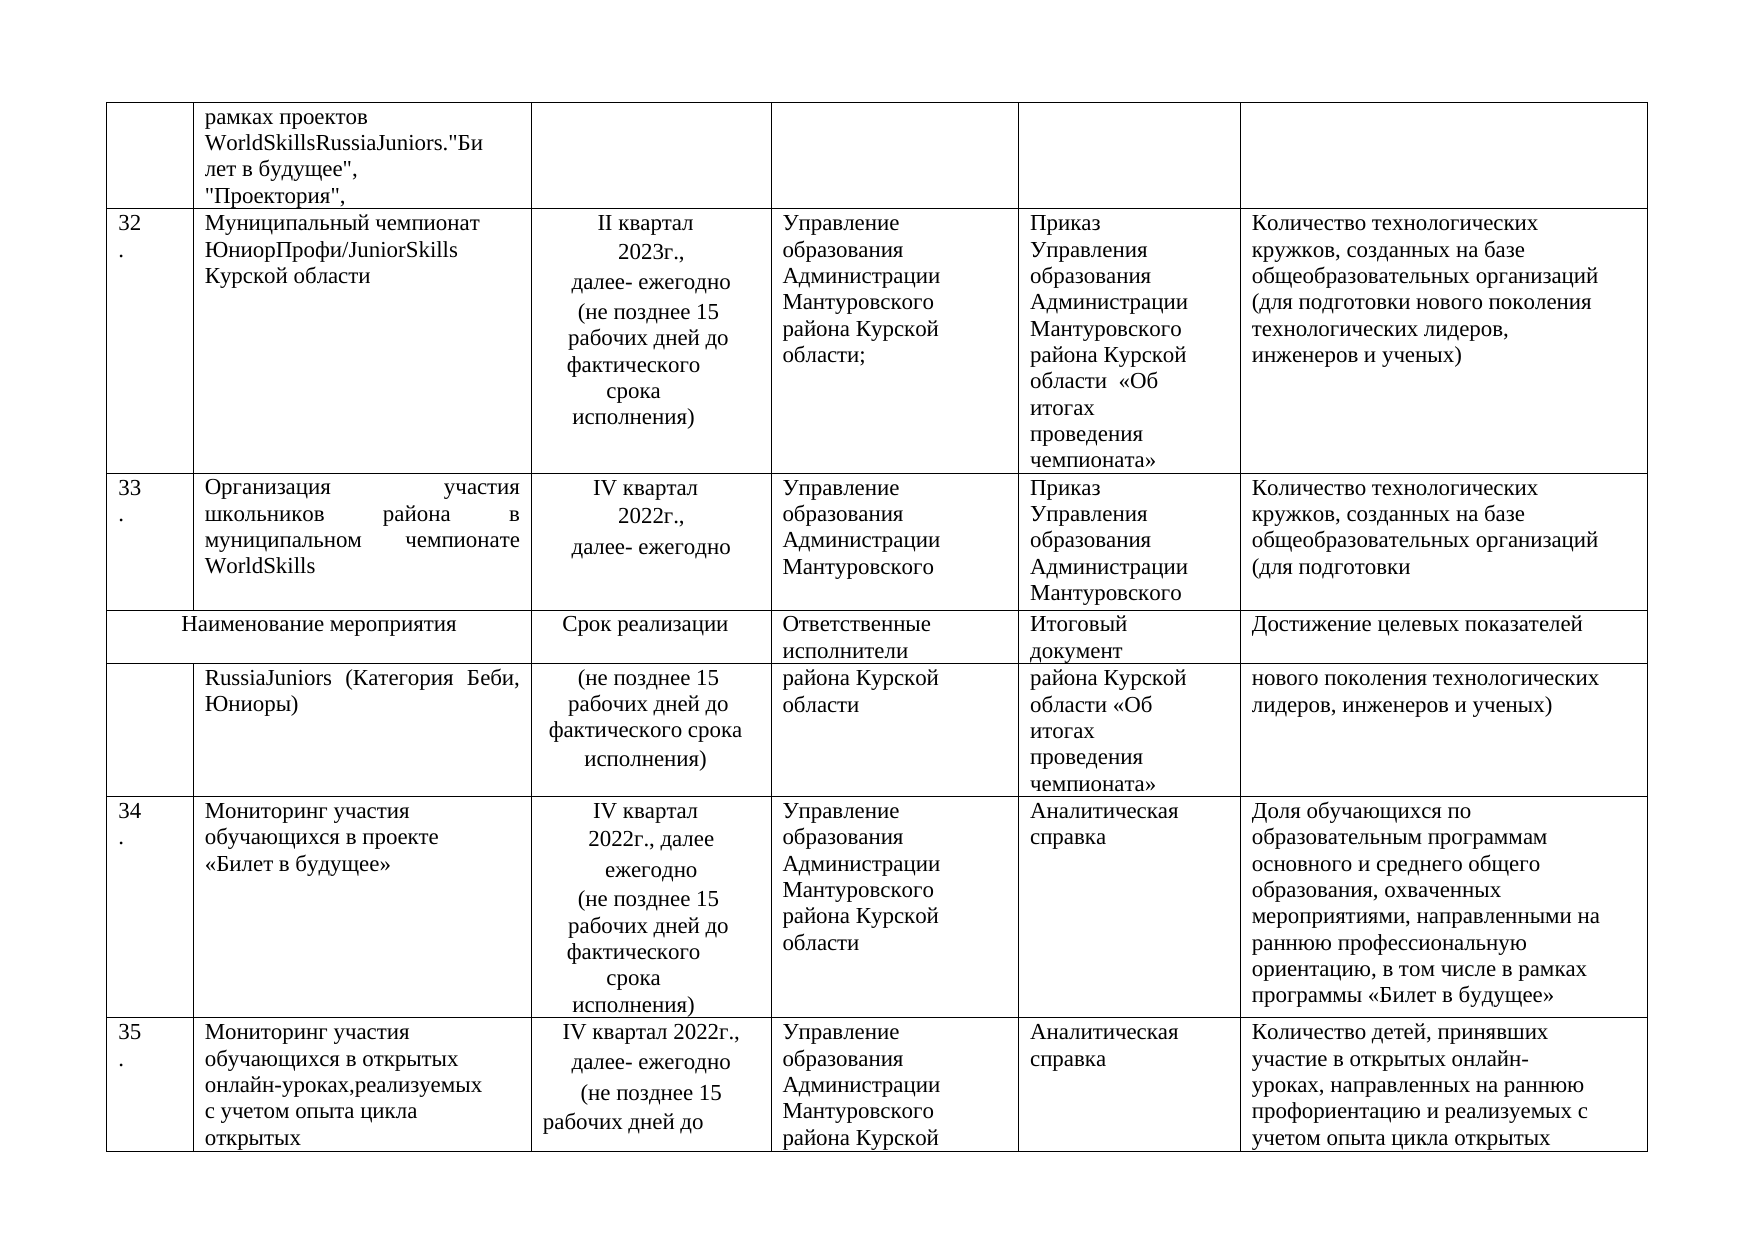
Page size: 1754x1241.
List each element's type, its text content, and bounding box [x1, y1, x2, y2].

table_cell Муниципальный чемпионат ЮниорПрофи/JuniorSkills Курской области [194, 209, 531, 473]
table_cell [1019, 1018, 1240, 1151]
table_cell II квартал 2023г., далее- ежегодно (не позднее 15 рабочих дней до фактического срока исполнения) [532, 209, 771, 473]
table_cell (не позднее 15 рабочих дней до фактического срока исполнения) [532, 664, 771, 796]
table_cell Достижение целевых показателей [1241, 611, 1647, 663]
table_cell Ответственные исполнители [772, 611, 1018, 663]
table_cell Управление образования Администрации Мантуровского района Курской области [772, 797, 1018, 1017]
table_cell Наименование мероприятия [107, 611, 531, 663]
table_cell Мониторинг участия обучающихся в проекте «Билет в будущее» [194, 797, 531, 1017]
table_cell RussiaJuniors (Категория Беби, Юниоры) [194, 664, 531, 796]
table_cell [1019, 103, 1240, 208]
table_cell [532, 1018, 771, 1151]
table_cell района Курской области «Об итогах проведения чемпионата» [1019, 664, 1240, 796]
table_cell Аналитическая справка [1019, 797, 1240, 1017]
table_cell [107, 664, 193, 796]
table_cell Количество технологических кружков, созданных на базе общеобразовательных организаций (для подготовки [1241, 474, 1647, 609]
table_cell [772, 103, 1018, 208]
table_cell Доля обучающихся по образовательным программам основного и среднего общего образования, охваченных мероприятиями, направленными на раннюю профессиональную ориентацию, в том числе в рамках программы «Билет в будущее» [1241, 797, 1647, 1017]
table_cell [1241, 103, 1647, 208]
table_cell Управление образования Администрации Мантуровского района Курской области; [772, 209, 1018, 473]
table_cell Срок реализации [532, 611, 771, 663]
table_cell Количество технологических кружков, созданных на базе общеобразовательных организаций (для подготовки нового поколения технологических лидеров, инженеров и ученых) [1241, 209, 1647, 473]
table_cell [107, 103, 193, 208]
table_cell IV квартал 2022г., далее ежегодно (не позднее 15 рабочих дней до фактического срока исполнения) [532, 797, 771, 1017]
table_cell 34. [107, 797, 193, 1017]
table_cell Организация участия школьников района в муниципальном чемпионате WorldSkills [194, 474, 531, 609]
table_cell нового поколения технологических лидеров, инженеров и ученых) [1241, 664, 1647, 796]
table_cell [194, 1018, 531, 1151]
table_cell 32. [107, 209, 193, 473]
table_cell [772, 1018, 1018, 1151]
table_cell района Курской области [772, 664, 1018, 796]
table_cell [194, 103, 531, 208]
table_cell 33. [107, 474, 193, 609]
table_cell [1241, 1018, 1647, 1151]
table_cell [532, 103, 771, 208]
table_cell Приказ Управления образования Администрации Мантуровского района Курской области «Об итогах проведения чемпионата» [1019, 209, 1240, 473]
table_cell IV квартал 2022г., далее- ежегодно [532, 474, 771, 609]
table_cell Управление образования Администрации Мантуровского [772, 474, 1018, 609]
table_cell Итоговый документ [1019, 611, 1240, 663]
table_cell 35. [107, 1018, 193, 1151]
table_cell Приказ Управления образования Администрации Мантуровского [1019, 474, 1240, 609]
